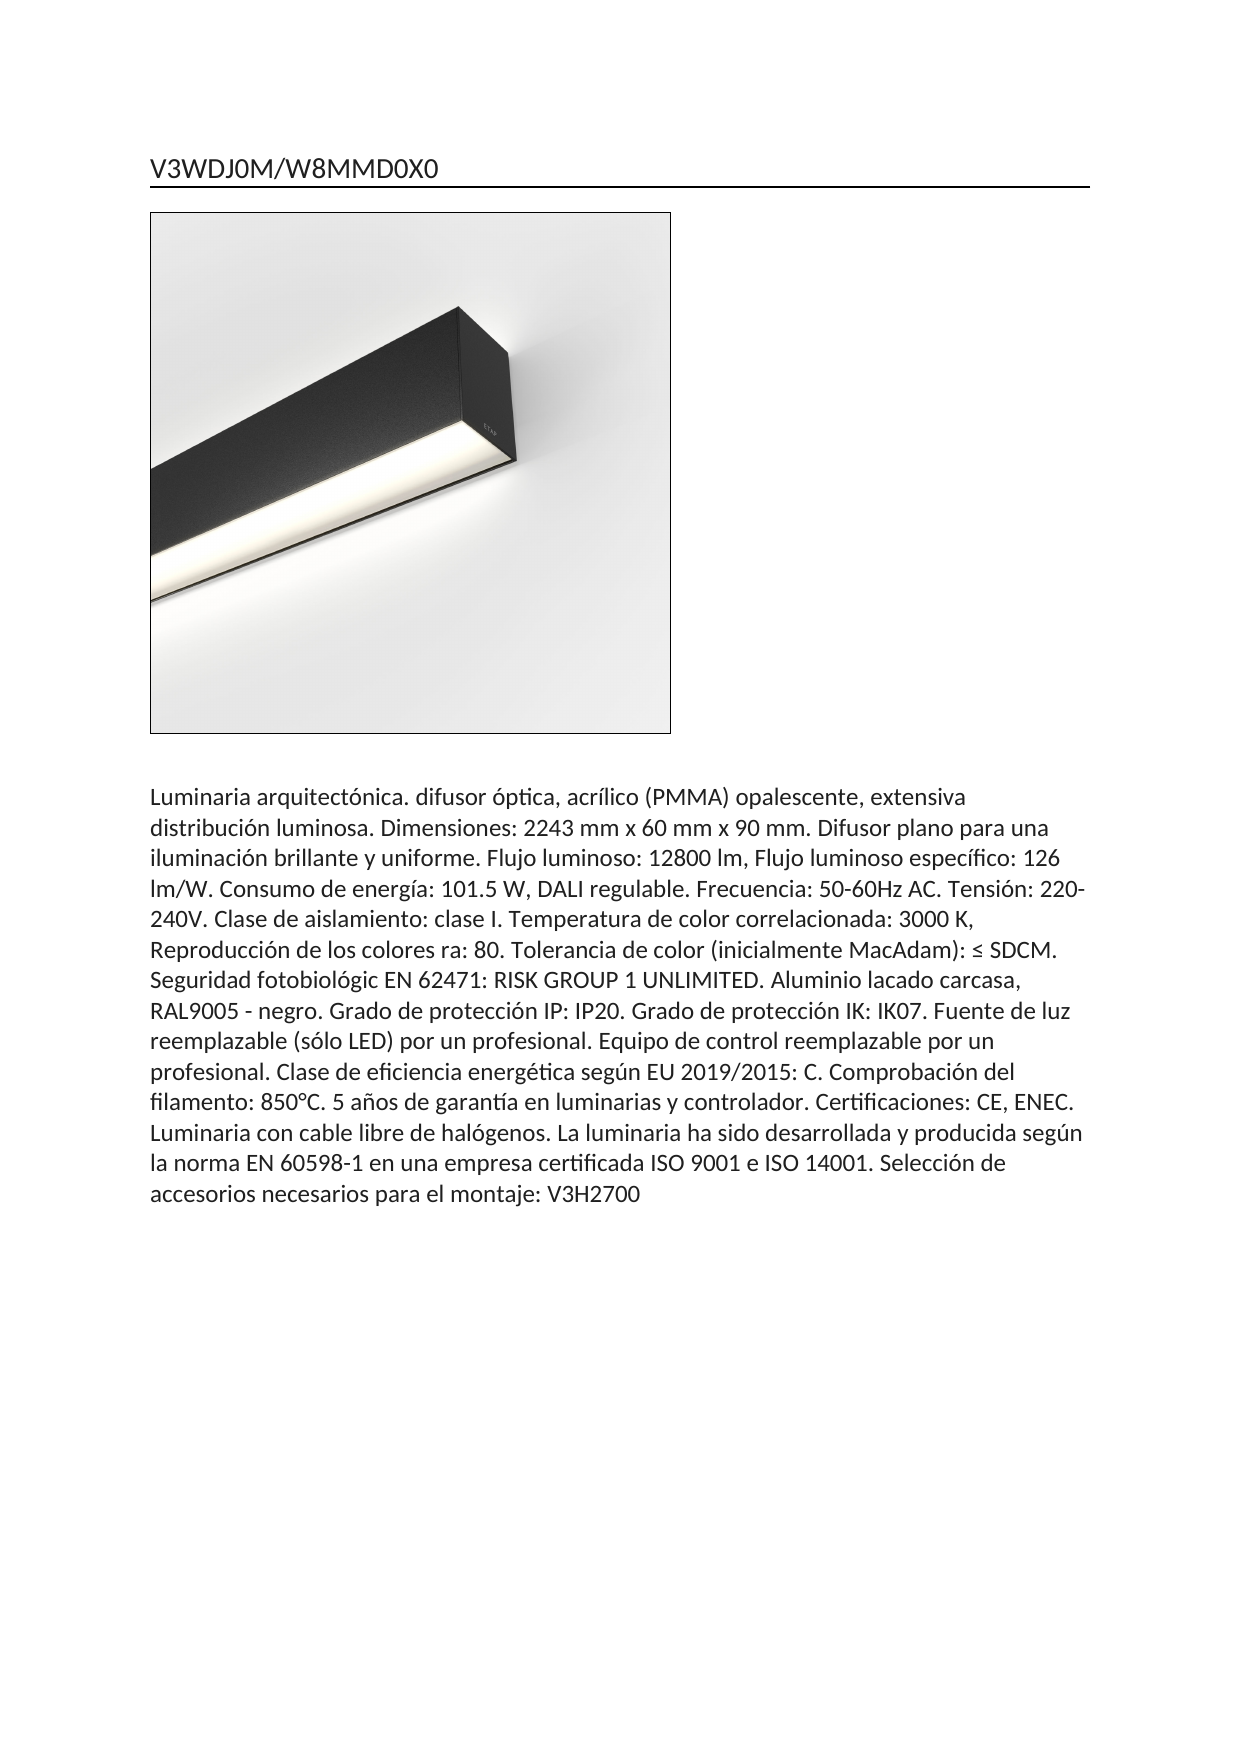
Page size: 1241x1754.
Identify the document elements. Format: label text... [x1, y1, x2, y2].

picture [151, 213, 670, 733]
text Luminaria arquitectónica. difusor óptica, acrílico (PMMA) opalescente, extensiva distribución luminosa. Dimensiones: 2243 mm x 60 mm x 90 mm. Difusor plano para una iluminación brillante y uniforme. Flujo luminoso: 12800 lm, Flujo luminoso específico: 126 lm/W. Consumo de energía: 101.5 W, DALI regulable. Frecuencia: 50-60Hz AC. Tensión: 220-240V. Clase de aislamiento: clase I. Temperatura de color correlacionada: 3000 K, Reproducción de los colores ra: 80. Tolerancia de color (inicialmente MacAdam): ≤ SDCM. Seguridad fotobiológic EN 62471: RISK GROUP 1 UNLIMITED. Aluminio lacado carcasa, RAL9005 - negro. Grado de protección IP: IP20. Grado de protección IK: IK07. Fuente de luz reemplazable (sólo LED) por un profesional. Equipo de control reemplazable por un profesional. Clase de eficiencia energética según EU 2019/2015: C. Comprobación del filamento: 850°C. 5 años de garantía en luminarias y controlador. Certificaciones: CE, ENEC. Luminaria con cable libre de halógenos. La luminaria ha sido desarrollada y producida según la norma EN 60598-1 en una empresa certificada ISO 9001 e ISO 14001. Selección de accesorios necesarios para el montaje: V3H2700 [150, 781, 1090, 1208]
text V3WDJ0M/W8MMD0X0 [150, 150, 1090, 186]
